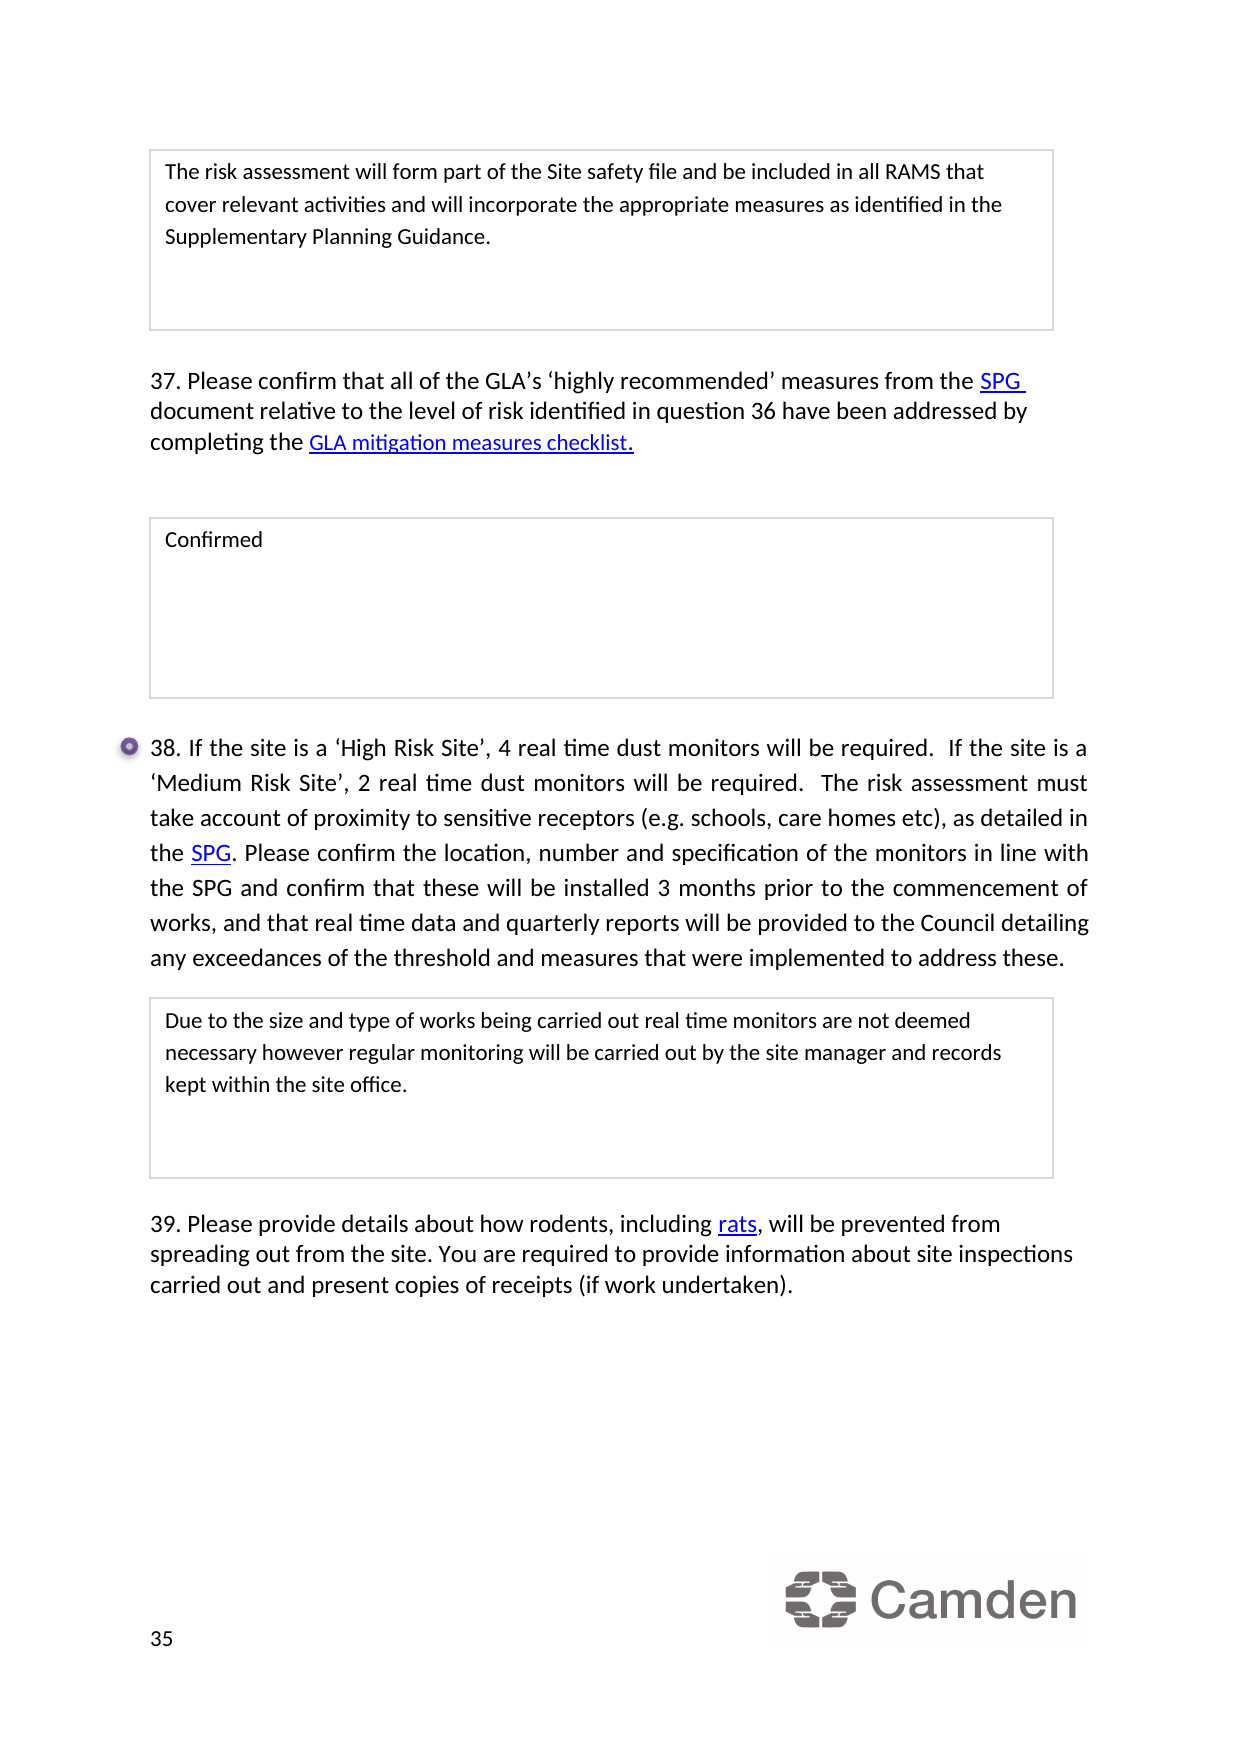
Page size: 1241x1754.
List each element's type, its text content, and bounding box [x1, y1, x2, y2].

text 39. Please provide details about how rodents, including rats, will be prevented from spreading out from the site. You are required to provide information about site inspections carried out and present copies of receipts (if work undertaken). [150, 1208, 1090, 1299]
text 38. If the site is a ‘High Risk Site’, 4 real time dust monitors will be required. If the site is a ‘Medium Risk Site’, 2 real time dust monitors will be required. The risk assessment must take account of proximity to sensitive receptors (e.g. schools, care homes etc), as detailed in the SPG. Please confirm the location, number and specification of the monitors in line with the SPG and confirm that these will be installed 3 months prior to the commencement of works, and that real time data and quarterly reports will be provided to the Council detailing any exceedances of the threshold and measures that were implemented to address these. [150, 733, 1090, 973]
picture [770, 1552, 1091, 1647]
text 37. Please confirm that all of the GLA’s ‘highly recommended’ measures from the SPG document relative to the level of risk identified in question 36 have been addressed by completing the GLA mitigation measures checklist. [150, 365, 1090, 457]
